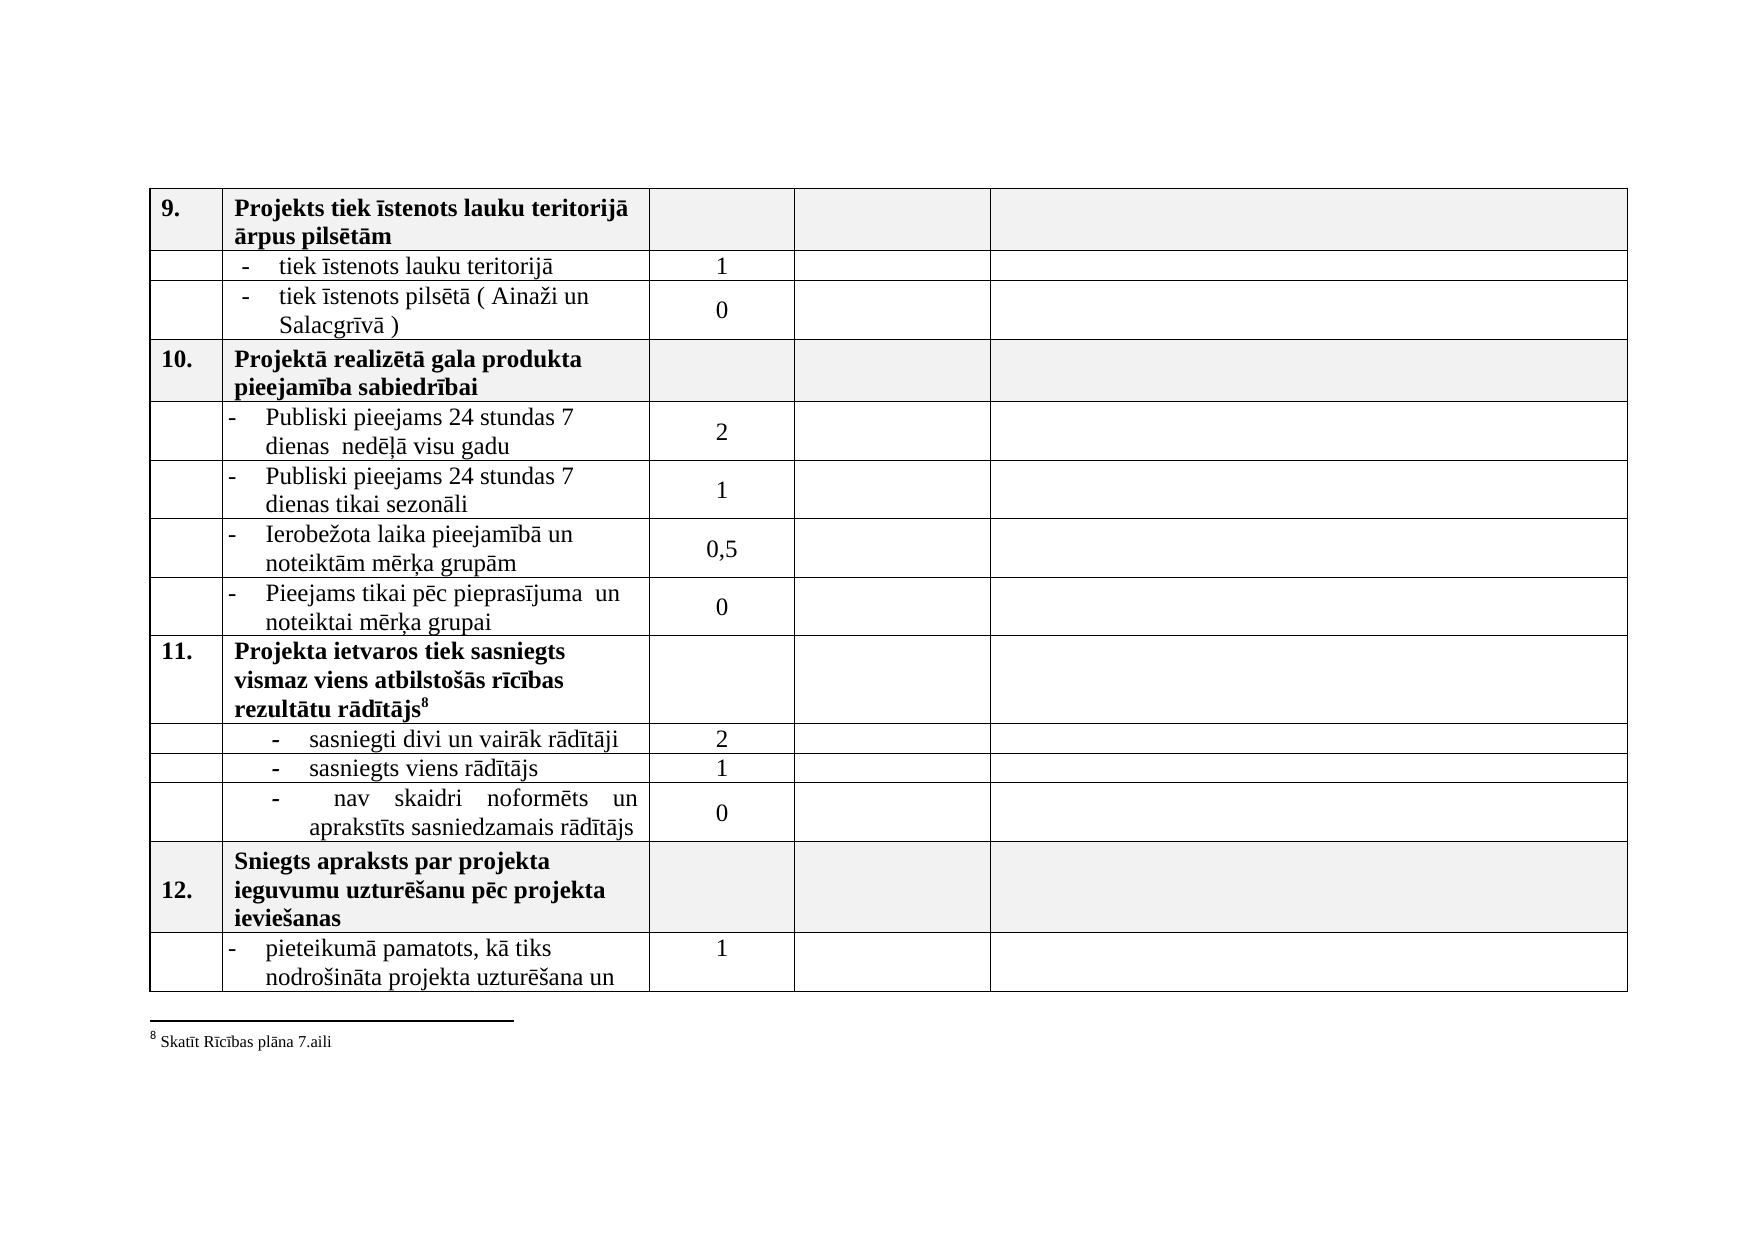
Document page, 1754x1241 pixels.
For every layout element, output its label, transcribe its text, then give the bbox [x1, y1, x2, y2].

table_cell Ierobežota laika pieejamībā un noteiktām mērķa grupām [223, 519, 649, 577]
table_cell [795, 402, 990, 460]
table_cell 9. [151, 189, 222, 250]
table_cell tiek īstenots lauku teritorijā [223, 251, 649, 280]
table_cell [991, 281, 1627, 338]
table_cell [795, 842, 990, 932]
table_cell [795, 724, 990, 752]
table_cell tiek īstenots pilsētā ( Ainaži un Salacgrīvā ) [223, 281, 649, 338]
table_cell [991, 636, 1627, 723]
table_cell [991, 783, 1627, 841]
table_cell [151, 461, 222, 518]
table_cell [795, 251, 990, 280]
table_cell [650, 340, 794, 401]
table_cell [795, 783, 990, 841]
table_cell 0 [650, 578, 794, 635]
table_cell [650, 842, 794, 932]
table_cell 1 [650, 251, 794, 280]
table_cell [991, 340, 1627, 401]
table_cell [650, 189, 794, 250]
table_cell [151, 402, 222, 460]
table_cell 1 [650, 933, 794, 991]
table_cell [795, 461, 990, 518]
table_cell [991, 519, 1627, 577]
table_cell [151, 281, 222, 338]
table_cell 1 [650, 754, 794, 782]
table_cell [151, 578, 222, 635]
table_cell Publiski pieejams 24 stundas 7 dienas tikai sezonāli [223, 461, 649, 518]
table_cell [991, 461, 1627, 518]
table_cell [795, 281, 990, 338]
table_cell [151, 783, 222, 841]
table_cell [151, 724, 222, 752]
table_cell Publiski pieejams 24 stundas 7 dienas nedēļā visu gadu [223, 402, 649, 460]
table_cell [151, 519, 222, 577]
table_cell [991, 189, 1627, 250]
table_cell nav skaidri noformēts un aprakstīts sasniedzamais rādītājs [223, 783, 649, 841]
table_cell [991, 251, 1627, 280]
table_cell sasniegts viens rādītājs [223, 754, 649, 782]
table_cell 0,5 [650, 519, 794, 577]
table_cell [795, 933, 990, 991]
table_cell [795, 519, 990, 577]
table_cell 0 [650, 281, 794, 338]
table_cell [151, 754, 222, 782]
table_cell 1 [650, 461, 794, 518]
table_cell [991, 842, 1627, 932]
table_cell 2 [650, 724, 794, 752]
table_cell 0 [650, 783, 794, 841]
table_cell [795, 636, 990, 723]
table_cell 10. [151, 340, 222, 401]
table_cell 11. [151, 636, 222, 723]
table_cell [151, 251, 222, 280]
table_cell [991, 754, 1627, 782]
table_cell 2 [650, 402, 794, 460]
table_cell Projekts tiek īstenots lauku teritorijā ārpus pilsētām [223, 189, 649, 250]
table_cell sasniegti divi un vairāk rādītāji [223, 724, 649, 752]
table_cell [795, 189, 990, 250]
table_cell [991, 724, 1627, 752]
table_cell [795, 754, 990, 782]
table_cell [223, 933, 649, 991]
table_cell Projektā realizētā gala produkta pieejamība sabiedrībai [223, 340, 649, 401]
table_cell Pieejams tikai pēc pieprasījuma un noteiktai mērķa grupai [223, 578, 649, 635]
table_cell [151, 933, 222, 991]
table_cell 12. [151, 842, 222, 932]
table_cell [991, 402, 1627, 460]
table_cell [991, 933, 1627, 991]
table_cell Projekta ietvaros tiek sasniegts vismaz viens atbilstošās rīcības rezultātu rādītājs [223, 636, 649, 723]
table_cell [795, 340, 990, 401]
table_cell [795, 578, 990, 635]
table_cell [991, 578, 1627, 635]
table_cell Sniegts apraksts par projekta ieguvumu uzturēšanu pēc projekta ieviešanas [223, 842, 649, 932]
table_cell [650, 636, 794, 723]
